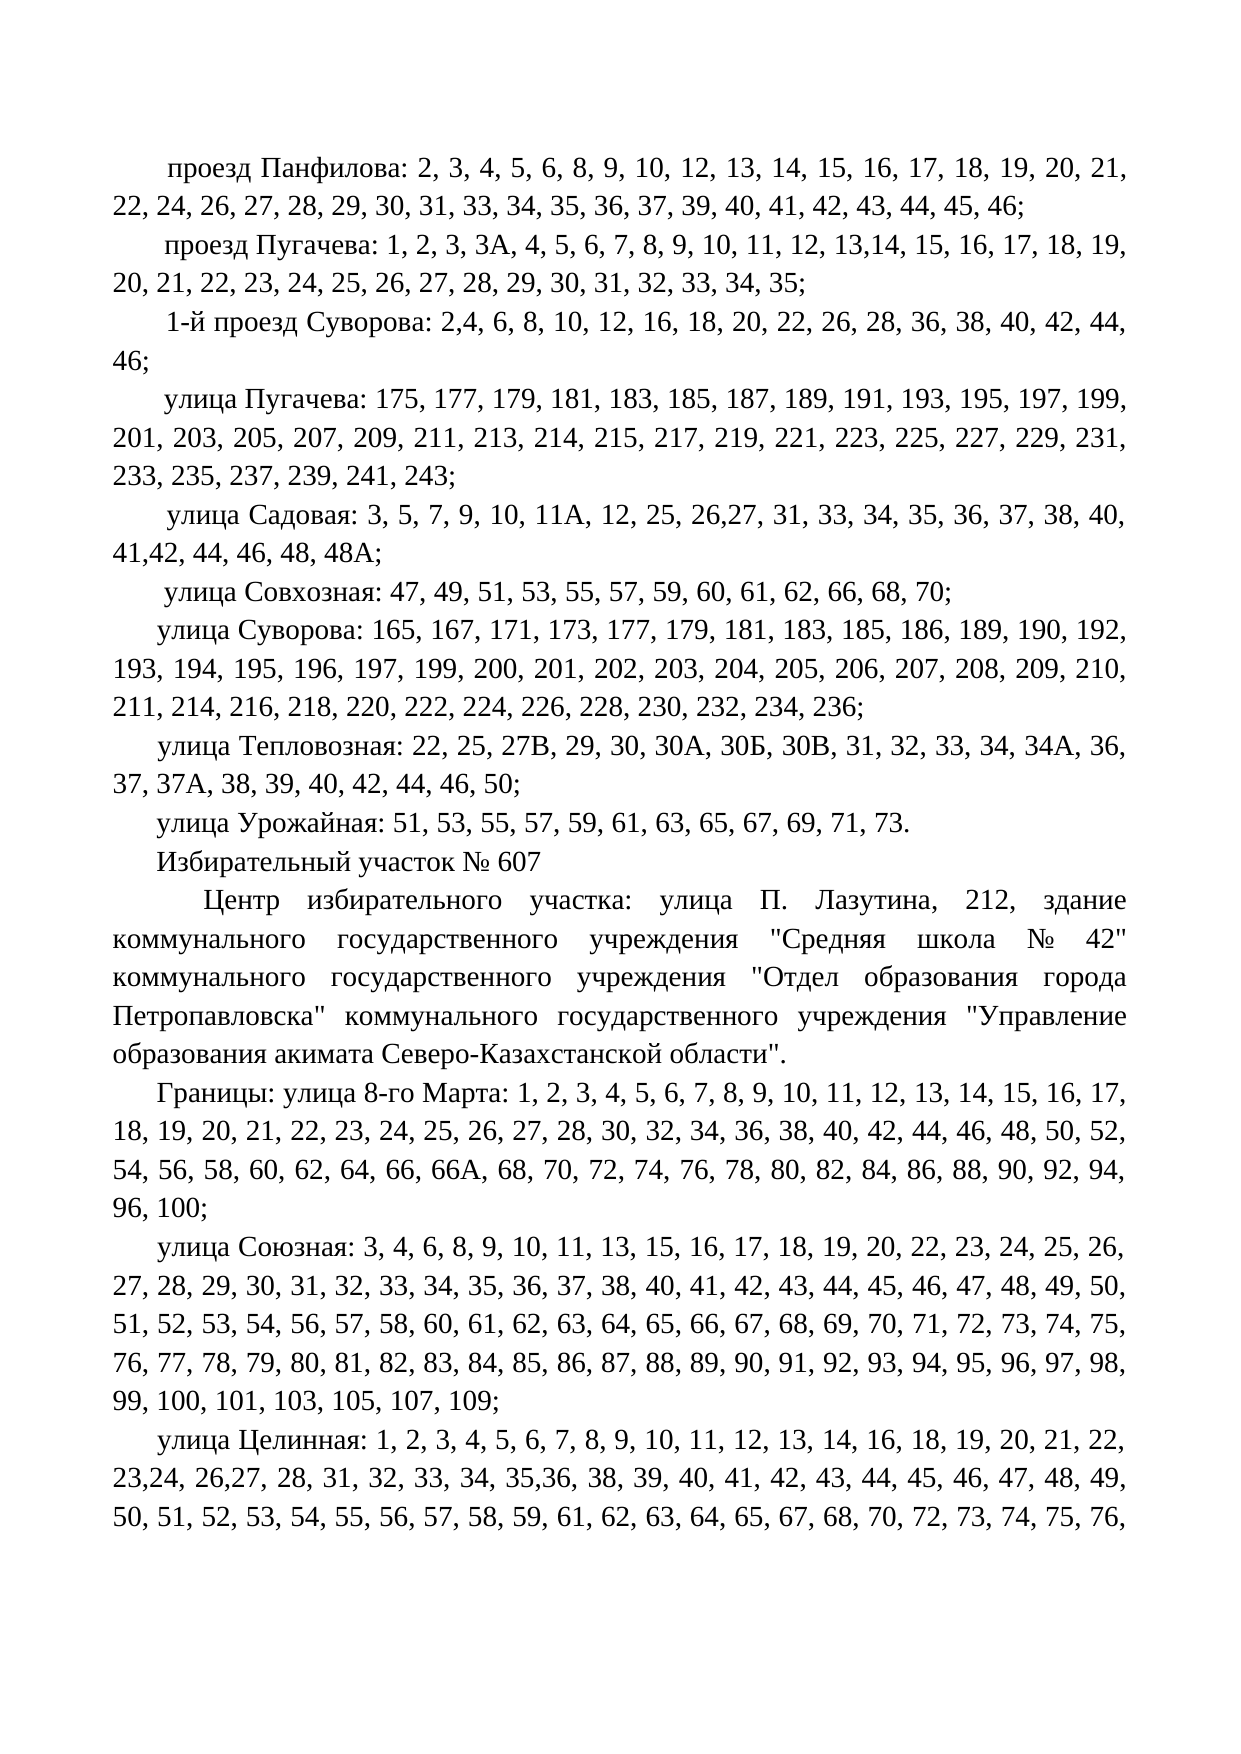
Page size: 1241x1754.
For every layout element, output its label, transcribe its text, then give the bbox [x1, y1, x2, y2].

text Центр избирательного участка: улица П. Лазутина, 212, здание коммунального государственного учреждения "Средняя школа № 42" коммунального государственного учреждения "Отдел образования города Петропавловска" коммунального государственного учреждения "Управление образования акимата Северо-Казахстанской области". [112, 882, 1128, 1070]
text проезд Панфилова: 2, 3, 4, 5, 6, 8, 9, 10, 12, 13, 14, 15, 16, 17, 18, 19, 20, 21, 22, 24, 26, 27, 28, 29, 30, 31, 33, 34, 35, 36, 37, 39, 40, 41, 42, 43, 44, 45, 46; [112, 150, 1128, 222]
text Границы: улица 8-го Марта: 1, 2, 3, 4, 5, 6, 7, 8, 9, 10, 11, 12, 13, 14, 15, 16, 17, 18, 19, 20, 21, 22, 23, 24, 25, 26, 27, 28, 30, 32, 34, 36, 38, 40, 42, 44, 46, 48, 50, 52, 54, 56, 58, 60, 62, 64, 66, 66А, 68, 70, 72, 74, 76, 78, 80, 82, 84, 86, 88, 90, 92, 94, 96, 100; [112, 1075, 1128, 1224]
text улица Урожайная: 51, 53, 55, 57, 59, 61, 63, 65, 67, 69, 71, 73. [112, 805, 1128, 839]
text Избирательный участок № 607 [112, 844, 1128, 877]
text улица Садовая: 3, 5, 7, 9, 10, 11А, 12, 25, 26,27, 31, 33, 34, 35, 36, 37, 38, 40, 41,42, 44, 46, 48, 48А; [112, 497, 1128, 569]
text улица Совхозная: 47, 49, 51, 53, 55, 57, 59, 60, 61, 62, 66, 68, 70; [112, 574, 1128, 607]
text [112, 1422, 1128, 1532]
text проезд Пугачева: 1, 2, 3, 3А, 4, 5, 6, 7, 8, 9, 10, 11, 12, 13,14, 15, 16, 17, 18, 19, 20, 21, 22, 23, 24, 25, 26, 27, 28, 29, 30, 31, 32, 33, 34, 35; [112, 227, 1128, 299]
text улица Тепловозная: 22, 25, 27В, 29, 30, 30А, 30Б, 30В, 31, 32, 33, 34, 34А, 36, 37, 37А, 38, 39, 40, 42, 44, 46, 50; [112, 728, 1128, 800]
text улица Союзная: 3, 4, 6, 8, 9, 10, 11, 13, 15, 16, 17, 18, 19, 20, 22, 23, 24, 25, 26, 27, 28, 29, 30, 31, 32, 33, 34, 35, 36, 37, 38, 40, 41, 42, 43, 44, 45, 46, 47, 48, 49, 50, 51, 52, 53, 54, 56, 57, 58, 60, 61, 62, 63, 64, 65, 66, 67, 68, 69, 70, 71, 72, 73, 74, 75, 76, 77, 78, 79, 80, 81, 82, 83, 84, 85, 86, 87, 88, 89, 90, 91, 92, 93, 94, 95, 96, 97, 98, 99, 100, 101, 103, 105, 107, 109; [112, 1229, 1128, 1417]
text улица Суворова: 165, 167, 171, 173, 177, 179, 181, 183, 185, 186, 189, 190, 192, 193, 194, 195, 196, 197, 199, 200, 201, 202, 203, 204, 205, 206, 207, 208, 209, 210, 211, 214, 216, 218, 220, 222, 224, 226, 228, 230, 232, 234, 236; [112, 612, 1128, 723]
text 1-й проезд Суворова: 2,4, 6, 8, 10, 12, 16, 18, 20, 22, 26, 28, 36, 38, 40, 42, 44, 46; [112, 304, 1128, 376]
text улица Пугачева: 175, 177, 179, 181, 183, 185, 187, 189, 191, 193, 195, 197, 199, 201, 203, 205, 207, 209, 211, 213, 214, 215, 217, 219, 221, 223, 225, 227, 229, 231, 233, 235, 237, 239, 241, 243; [112, 381, 1128, 492]
